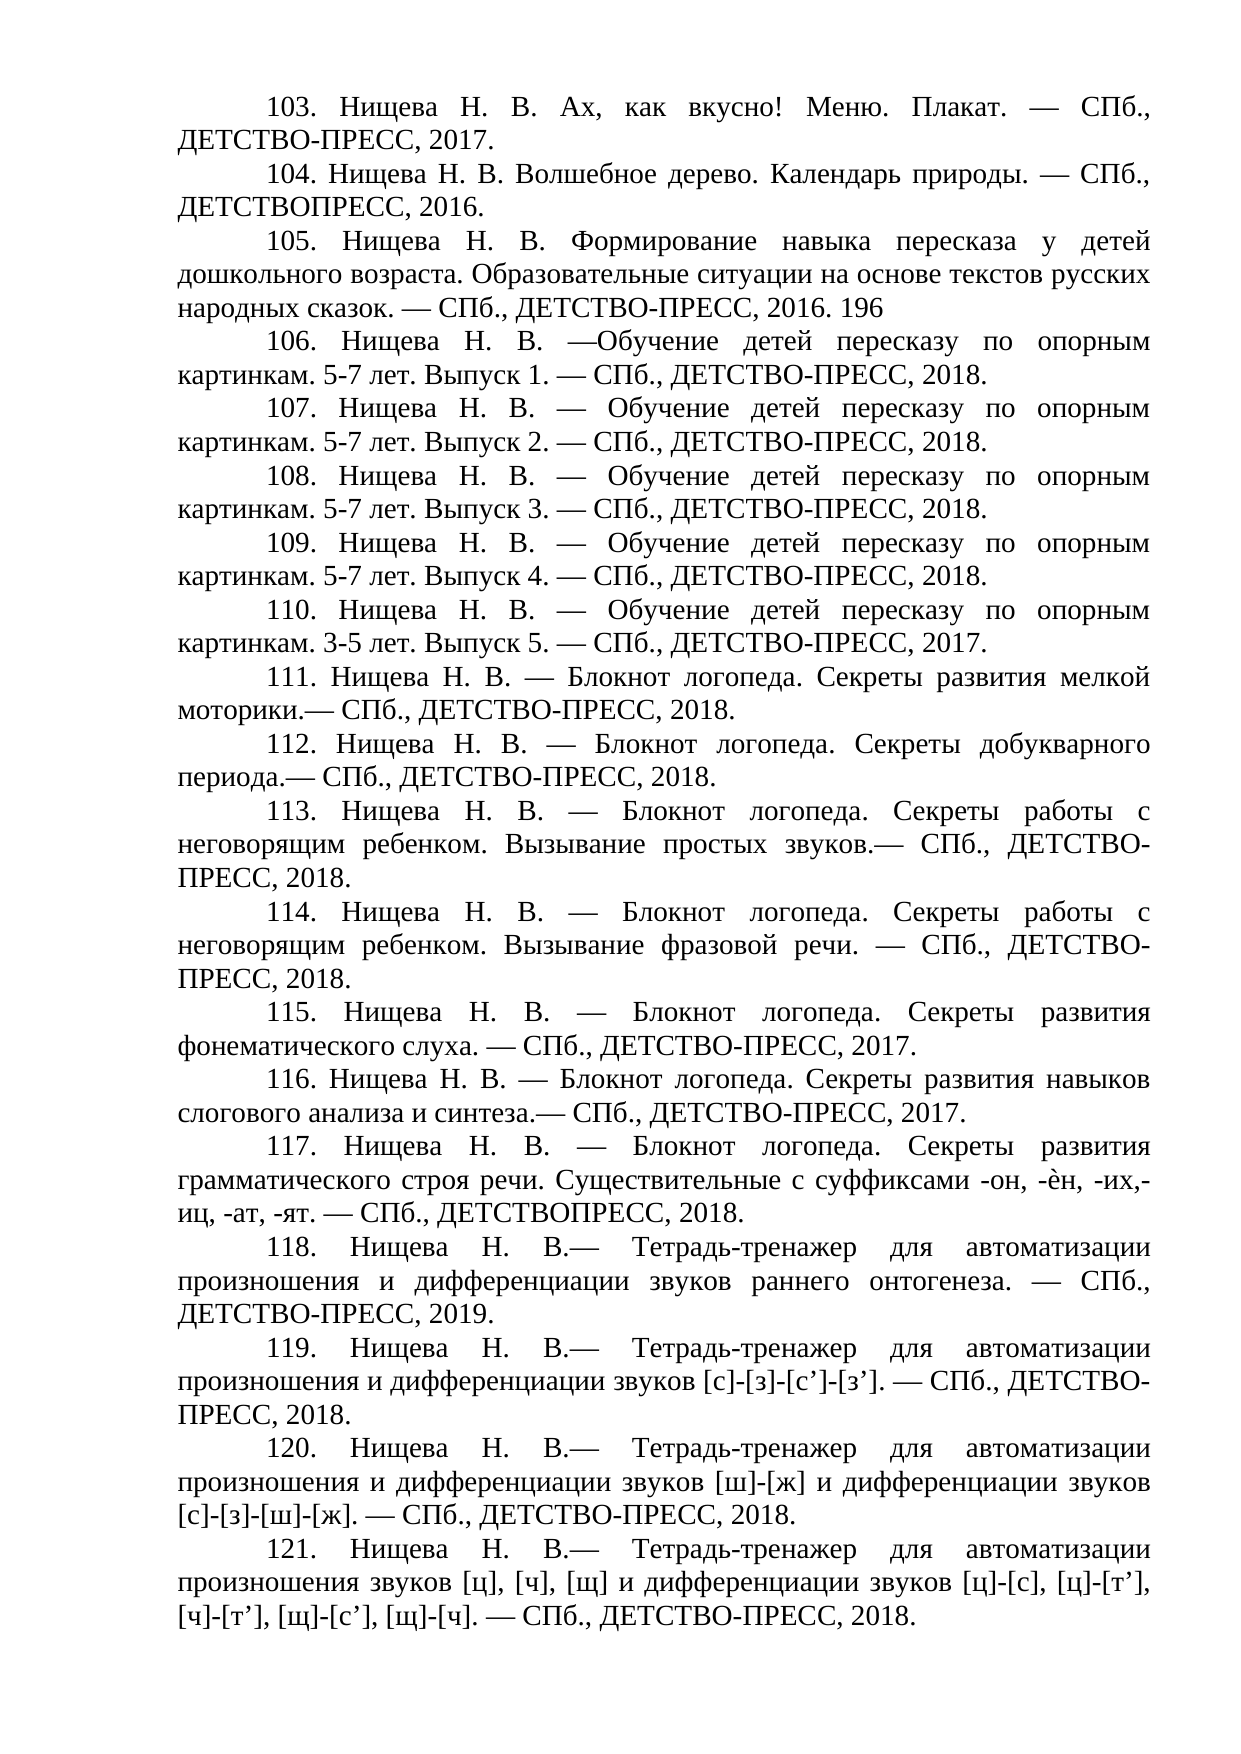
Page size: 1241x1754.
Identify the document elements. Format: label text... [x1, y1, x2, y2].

text 112. Нищева Н. В. — Блокнот логопеда. Секреты добукварного периода.— СПб., ДЕТСТВО-ПРЕСС, 2018. [177, 726, 1152, 793]
text 111. Нищева Н. В. — Блокнот логопеда. Секреты развития мелкой моторики.— СПб., ДЕТСТВО-ПРЕСС, 2018. [177, 659, 1152, 726]
text 116. Нищева Н. В. — Блокнот логопеда. Секреты развития навыков слогового анализа и синтеза.— СПб., ДЕТСТВО-ПРЕСС, 2017. [177, 1061, 1152, 1128]
text 106. Нищева Н. В. —Обучение детей пересказу по опорным картинкам. 5-7 лет. Выпуск 1. — СПб., ДЕТСТВО-ПРЕСС, 2018. [177, 323, 1152, 391]
text 117. Нищева Н. В. — Блокнот логопеда. Секреты развития грамматического строя речи. Существительные с суффиксами -он, -ѐн, -их,-иц, -ат, -ят. — СПб., ДЕТСТВОПРЕСС, 2018. [177, 1128, 1152, 1229]
text 107. Нищева Н. В. — Обучение детей пересказу по опорным картинкам. 5-7 лет. Выпуск 2. — СПб., ДЕТСТВО-ПРЕСС, 2018. [177, 391, 1152, 458]
text 114. Нищева Н. В. — Блокнот логопеда. Секреты работы с неговорящим ребенком. Вызывание фразовой речи. — СПб., ДЕТСТВО-ПРЕСС, 2018. [177, 894, 1152, 994]
text 109. Нищева Н. В. — Обучение детей пересказу по опорным картинкам. 5-7 лет. Выпуск 4. — СПб., ДЕТСТВО-ПРЕСС, 2018. [177, 525, 1152, 592]
text 113. Нищева Н. В. — Блокнот логопеда. Секреты работы с неговорящим ребенком. Вызывание простых звуков.— СПб., ДЕТСТВО-ПРЕСС, 2018. [177, 793, 1152, 894]
text 118. Нищева Н. В.— Тетрадь-тренажер для автоматизации произношения и дифференциации звуков раннего онтогенеза. — СПб., ДЕТСТВО-ПРЕСС, 2019. [177, 1229, 1152, 1330]
text 105. Нищева Н. В. Формирование навыка пересказа у детей дошкольного возраста. Образовательные ситуации на основе текстов русских народных сказок. — СПб., ДЕТСТВО-ПРЕСС, 2016. 196 [177, 223, 1152, 323]
text 104. Нищева Н. В. Волшебное дерево. Календарь природы. — СПб., ДЕТСТВОПРЕСС, 2016. [177, 156, 1152, 223]
text 103. Нищева Н. В. Ах, как вкусно! Меню. Плакат. — СПб., ДЕТСТВО-ПРЕСС, 2017. [177, 89, 1152, 156]
text 108. Нищева Н. В. — Обучение детей пересказу по опорным картинкам. 5-7 лет. Выпуск 3. — СПб., ДЕТСТВО-ПРЕСС, 2018. [177, 458, 1152, 525]
text 115. Нищева Н. В. — Блокнот логопеда. Секреты развития фонематического слуха. — СПб., ДЕТСТВО-ПРЕСС, 2017. [177, 994, 1152, 1061]
text 120. Нищева Н. В.— Тетрадь-тренажер для автоматизации произношения и дифференциации звуков [ш]-[ж] и дифференциации звуков [с]-[з]-[ш]-[ж]. — СПб., ДЕТСТВО-ПРЕСС, 2018. [177, 1430, 1152, 1531]
text 110. Нищева Н. В. — Обучение детей пересказу по опорным картинкам. 3-5 лет. Выпуск 5. — СПб., ДЕТСТВО-ПРЕСС, 2017. [177, 592, 1152, 659]
text 119. Нищева Н. В.— Тетрадь-тренажер для автоматизации произношения и дифференциации звуков [c]-[з]-[с’]-[з’]. — СПб., ДЕТСТВО-ПРЕСС, 2018. [177, 1330, 1152, 1430]
text 121. Нищева Н. В.— Тетрадь-тренажер для автоматизации произношения звуков [ц], [ч], [щ] и дифференциации звуков [ц]-[с], [ц]-[т’], [ч]-[т’], [щ]-[с’], [щ]-[ч]. — СПб., ДЕТСТВО-ПРЕСС, 2018. [177, 1531, 1152, 1632]
